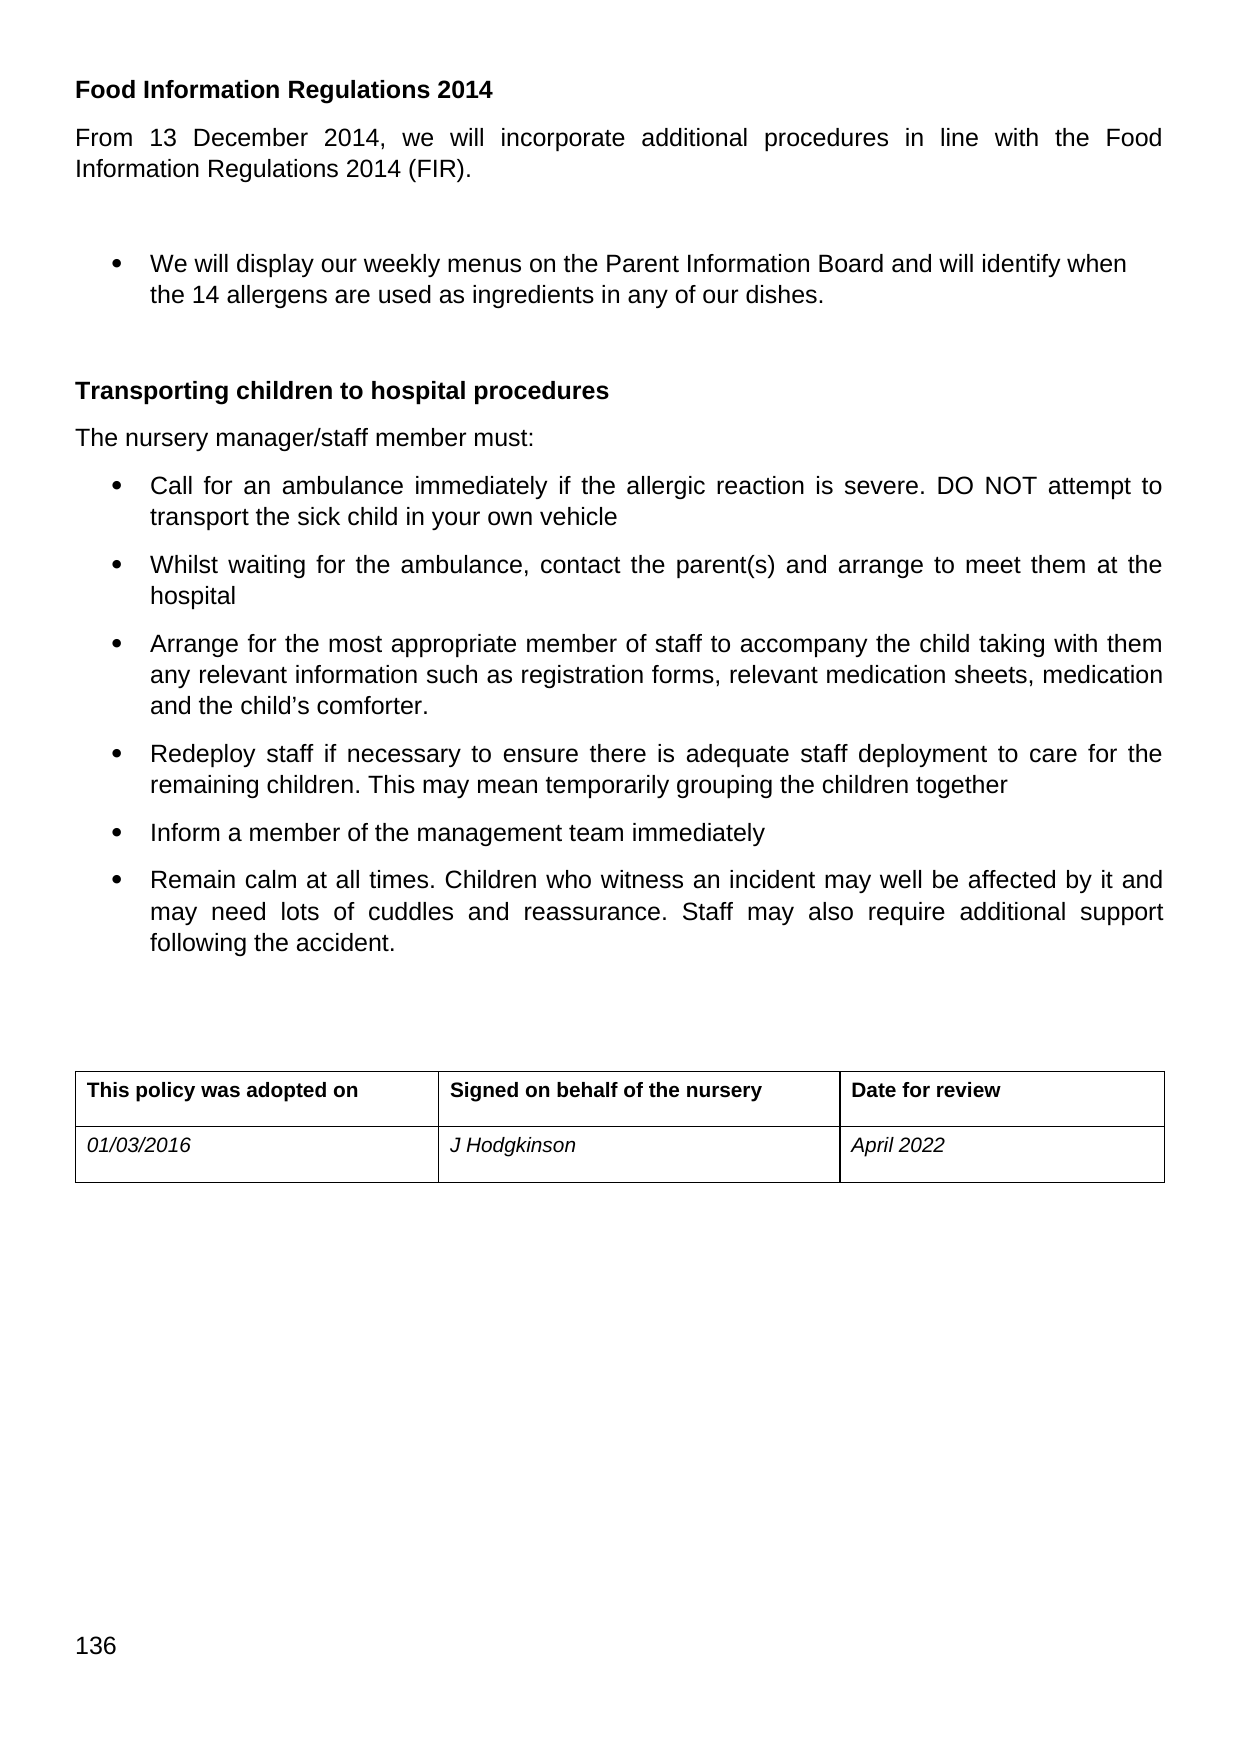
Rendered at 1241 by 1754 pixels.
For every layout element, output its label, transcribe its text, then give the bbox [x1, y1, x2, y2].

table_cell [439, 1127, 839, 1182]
list Remain calm at all times. Children who witness an incident may well be affected by it and may need lots of cuddles and reassurance. Staff may also require additional support following the accident. [112, 865, 1165, 956]
text The nursery manager/staff member must: [75, 423, 1165, 452]
text Food Information Regulations 2014 [75, 75, 1165, 104]
text From 13 December 2014, we will incorporate additional procedures in line with the Food Information Regulations 2014 (FIR). [75, 123, 1165, 182]
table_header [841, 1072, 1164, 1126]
text Transporting children to hospital procedures [75, 376, 1165, 404]
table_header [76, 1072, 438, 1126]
list Whilst waiting for the ambulance, contact the parent(s) and arrange to meet them at the hospital [112, 550, 1165, 610]
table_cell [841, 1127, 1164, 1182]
list Call for an ambulance immediately if the allergic reaction is severe. DO NOT attempt to transport the sick child in your own vehicle [112, 471, 1165, 531]
list Redeploy staff if necessary to ensure there is adequate staff deployment to care for the remaining children. This may mean temporarily grouping the children together [112, 739, 1165, 799]
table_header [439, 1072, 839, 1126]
list Inform a member of the management team immediately [112, 818, 1165, 846]
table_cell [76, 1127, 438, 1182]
list Arrange for the most appropriate member of staff to accompany the child taking with them any relevant information such as registration forms, relevant medication sheets, medication and the child’s comforter. [112, 629, 1165, 720]
list We will display our weekly menus on the Parent Information Board and will identify when the 14 allergens are used as ingredients in any of our dishes. [112, 249, 1165, 309]
